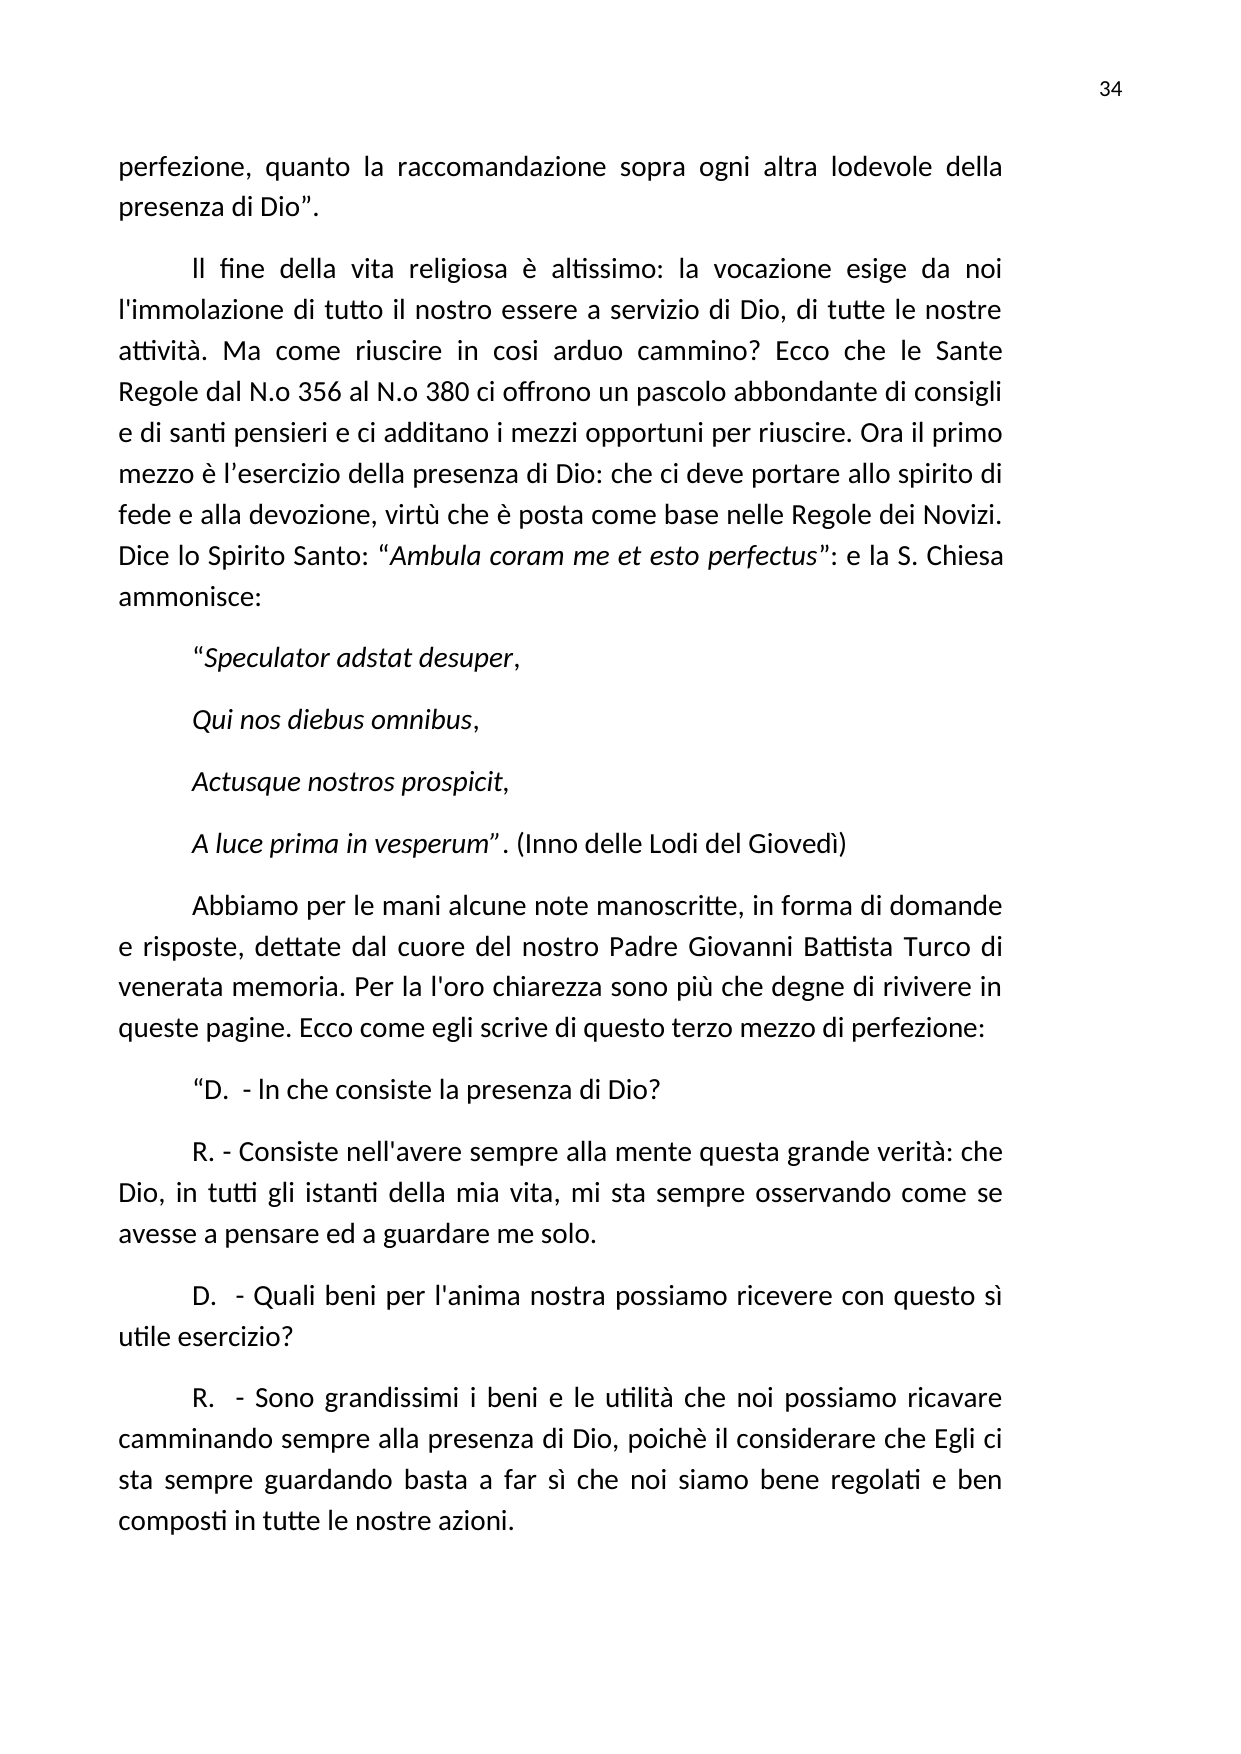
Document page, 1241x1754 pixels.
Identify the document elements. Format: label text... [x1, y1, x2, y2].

text “Speculator adstat desuper, [118, 639, 1004, 675]
text ll fine della vita religiosa è altissimo: la vocazione esige da noi l'immolazione di tutto il nostro essere a servizio di Dio, di tutte le nostre attività. Ma come riuscire in cosi arduo cammino? Ecco che le Sante Regole dal N.o 356 al N.o 380 ci offrono un pascolo abbondante di consigli e di santi pensieri e ci additano i mezzi opportuni per riuscire. Ora il primo mezzo è l’esercizio della presenza di Dio: che ci deve portare allo spirito di fede e alla devozione, virtù che è posta come base nelle Regole dei Novizi. Dice lo Spirito Santo: “Ambula coram me et esto perfectus”: e la S. Chiesa ammonisce: [118, 250, 1004, 613]
text “D. - ln che consiste la presenza di Dio? [118, 1071, 1004, 1107]
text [118, 148, 1004, 224]
text A luce prima in vesperum”. (Inno delle Lodi del Giovedì) [118, 825, 1004, 861]
text R. - Consiste nell'avere sempre alla mente questa grande verità: che Dio, in tutti gli istanti della mia vita, mi sta sempre osservando come se avesse a pensare ed a guardare me solo. [118, 1133, 1004, 1251]
text Actusque nostros prospicit, [118, 763, 1004, 799]
text Qui nos diebus omnibus, [118, 701, 1004, 737]
text D. - Quali beni per l'anima nostra possiamo ricevere con questo sì utile esercizio? [118, 1277, 1004, 1353]
text Abbiamo per le mani alcune note manoscritte, in forma di domande e risposte, dettate dal cuore del nostro Padre Giovanni Battista Turco di venerata memoria. Per la l'oro chiarezza sono più che degne di rivivere in queste pagine. Ecco come egli scrive di questo terzo mezzo di perfezione: [118, 887, 1004, 1045]
text R. - Sono grandissimi i beni e le utilità che noi possiamo ricavare camminando sempre alla presenza di Dio, poichè il considerare che Egli ci sta sempre guardando basta a far sì che noi siamo bene regolati e ben composti in tutte le nostre azioni. [118, 1379, 1004, 1538]
